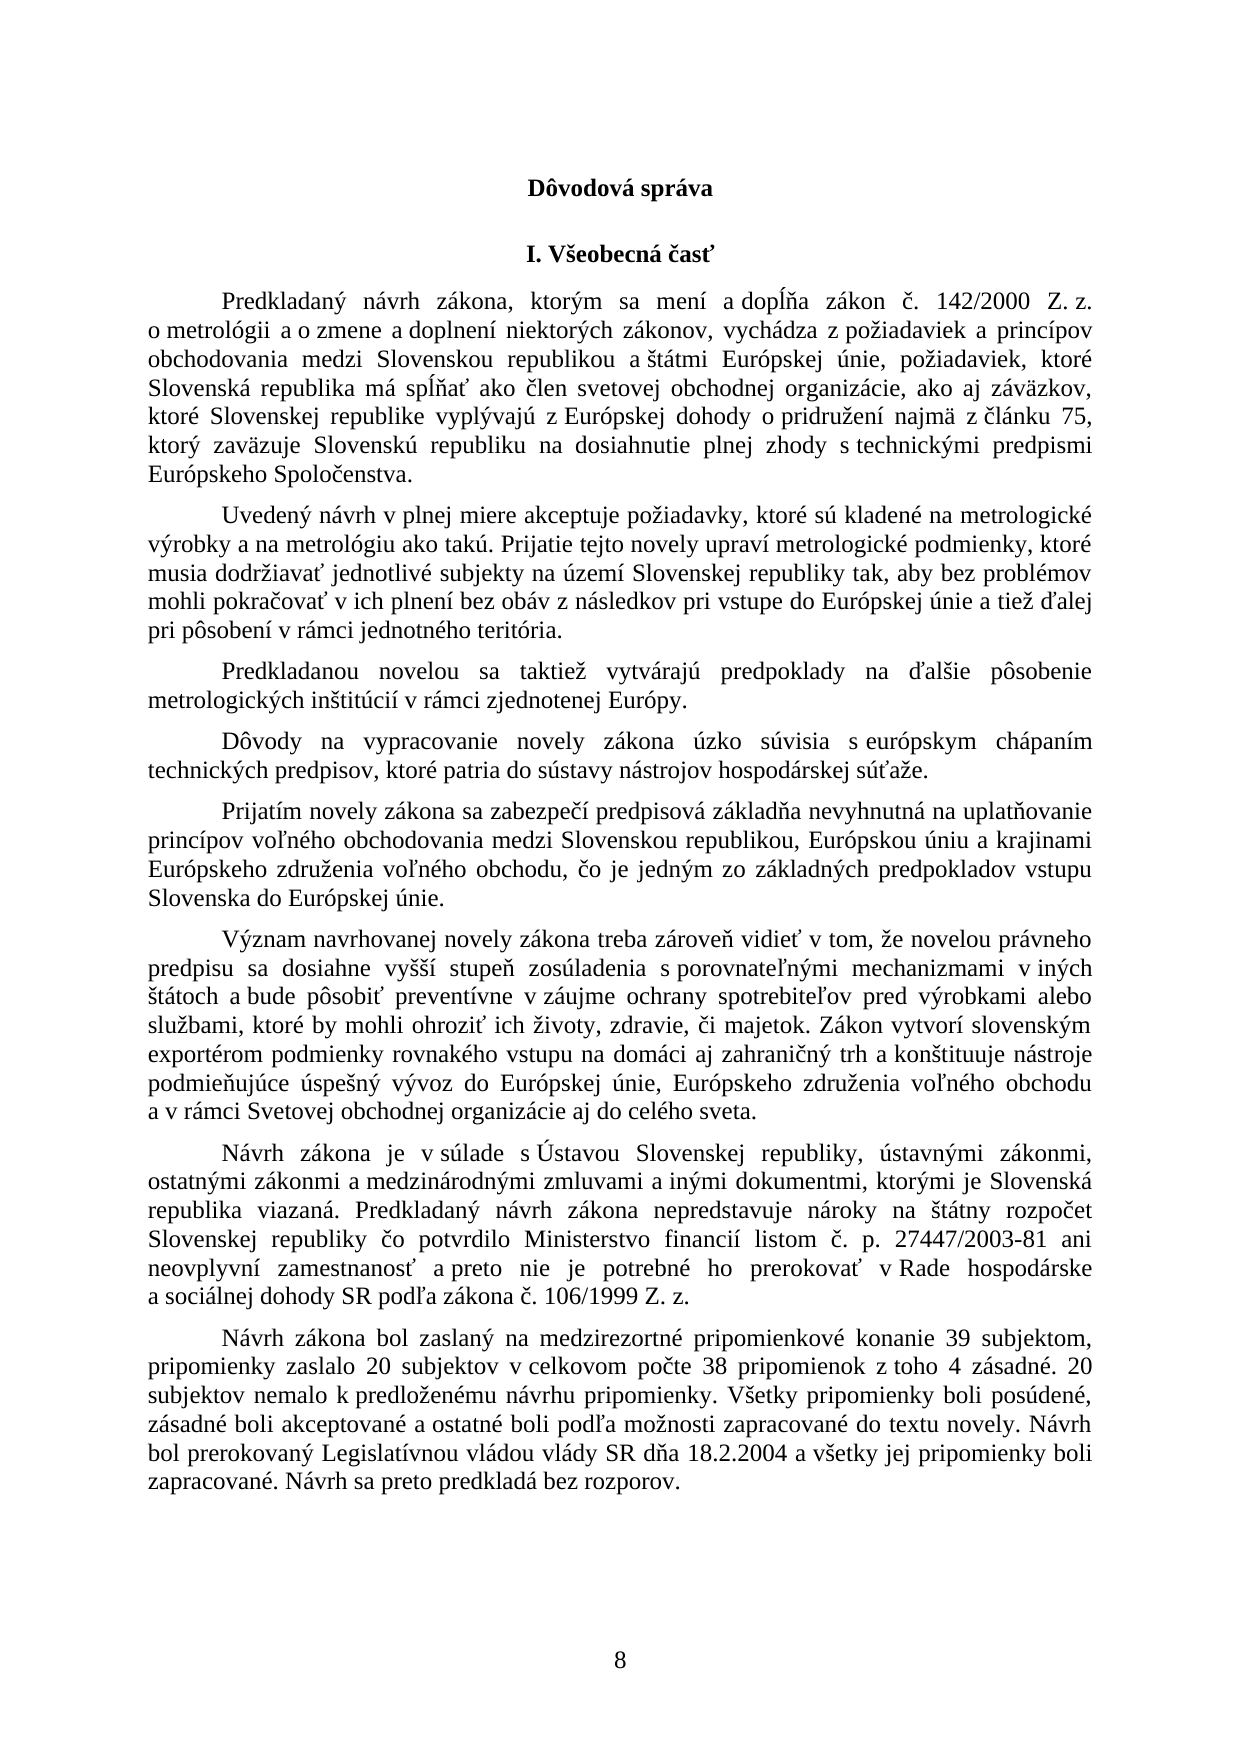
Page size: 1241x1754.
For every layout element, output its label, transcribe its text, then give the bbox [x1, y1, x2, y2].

text Návrh zákona je v súlade s Ústavou Slovenskej republiky, ústavnými zákonmi, ostatnými zákonmi a medzinárodnými zmluvami a inými dokumentmi, ktorými je Slovenská republika viazaná. Predkladaný návrh zákona nepredstavuje nároky na štátny rozpočet Slovenskej republiky čo potvrdilo Ministerstvo financií listom č. p. 27447/2003-81 ani neovplyvní zamestnanosť a preto nie je potrebné ho prerokovať v Rade hospodárske a sociálnej dohody SR podľa zákona č. 106/1999 Z. z. [148, 1138, 1093, 1310]
text Význam navrhovanej novely zákona treba zároveň vidieť v tom, že novelou právneho predpisu sa dosiahne vyšší stupeň zosúladenia s porovnateľnými mechanizmami v iných štátoch a bude pôsobiť preventívne v záujme ochrany spotrebiteľov pred výrobkami alebo službami, ktoré by mohli ohroziť ich životy, zdravie, či majetok. Zákon vytvorí slovenským exportérom podmienky rovnakého vstupu na domáci aj zahraničný trh a konštituuje nástroje podmieňujúce úspešný vývoz do Európskej únie, Európskeho združenia voľného obchodu a v rámci Svetovej obchodnej organizácie aj do celého sveta. [148, 924, 1093, 1125]
text Predkladanou novelou sa taktiež vytvárajú predpoklady na ďalšie pôsobenie metrologických inštitúcií v rámci zjednotenej Európy. [148, 656, 1093, 714]
subtitle I. Všeobecná časť [148, 239, 1093, 268]
subtitle Dôvodová správa [148, 173, 1093, 201]
text Dôvody na vypracovanie novely zákona úzko súvisia s európskym chápaním technických predpisov, ktoré patria do sústavy nástrojov hospodárskej súťaže. [148, 726, 1093, 784]
text Návrh zákona bol zaslaný na medzirezortné pripomienkové konanie 39 subjektom, pripomienky zaslalo 20 subjektov v celkovom počte 38 pripomienok z toho 4 zásadné. 20 subjektov nemalo k predloženému návrhu pripomienky. Všetky pripomienky boli posúdené, zásadné boli akceptované a ostatné boli podľa možnosti zapracované do textu novely. Návrh bol prerokovaný Legislatívnou vládou vlády SR dňa 18.2.2004 a všetky jej pripomienky boli zapracované. Návrh sa preto predkladá bez rozporov. [148, 1323, 1093, 1495]
text Predkladaný návrh zákona, ktorým sa mení a dopĺňa zákon č. 142/2000 Z. z. o metrológii a o zmene a doplnení niektorých zákonov, vychádza z požiadaviek a princípov obchodovania medzi Slovenskou republikou a štátmi Európskej únie, požiadaviek, ktoré Slovenská republika má spĺňať ako člen svetovej obchodnej organizácie, ako aj záväzkov, ktoré Slovenskej republike vyplývajú z Európskej dohody o pridružení najmä z článku 75, ktorý zaväzuje Slovenskú republiku na dosiahnutie plnej zhody s technickými predpismi Európskeho Spoločenstva. [148, 286, 1093, 488]
text Prijatím novely zákona sa zabezpečí predpisová základňa nevyhnutná na uplatňovanie princípov voľného obchodovania medzi Slovenskou republikou, Európskou úniu a krajinami Európskeho združenia voľného obchodu, čo je jedným zo základných predpokladov vstupu Slovenska do Európskej únie. [148, 796, 1093, 911]
text Uvedený návrh v plnej miere akceptuje požiadavky, ktoré sú kladené na metrologické výrobky a na metrológiu ako takú. Prijatie tejto novely upraví metrologické podmienky, ktoré musia dodržiavať jednotlivé subjekty na území Slovenskej republiky tak, aby bez problémov mohli pokračovať v ich plnení bez obáv z následkov pri vstupe do Európskej únie a tiež ďalej pri pôsobení v rámci jednotného teritória. [148, 500, 1093, 644]
